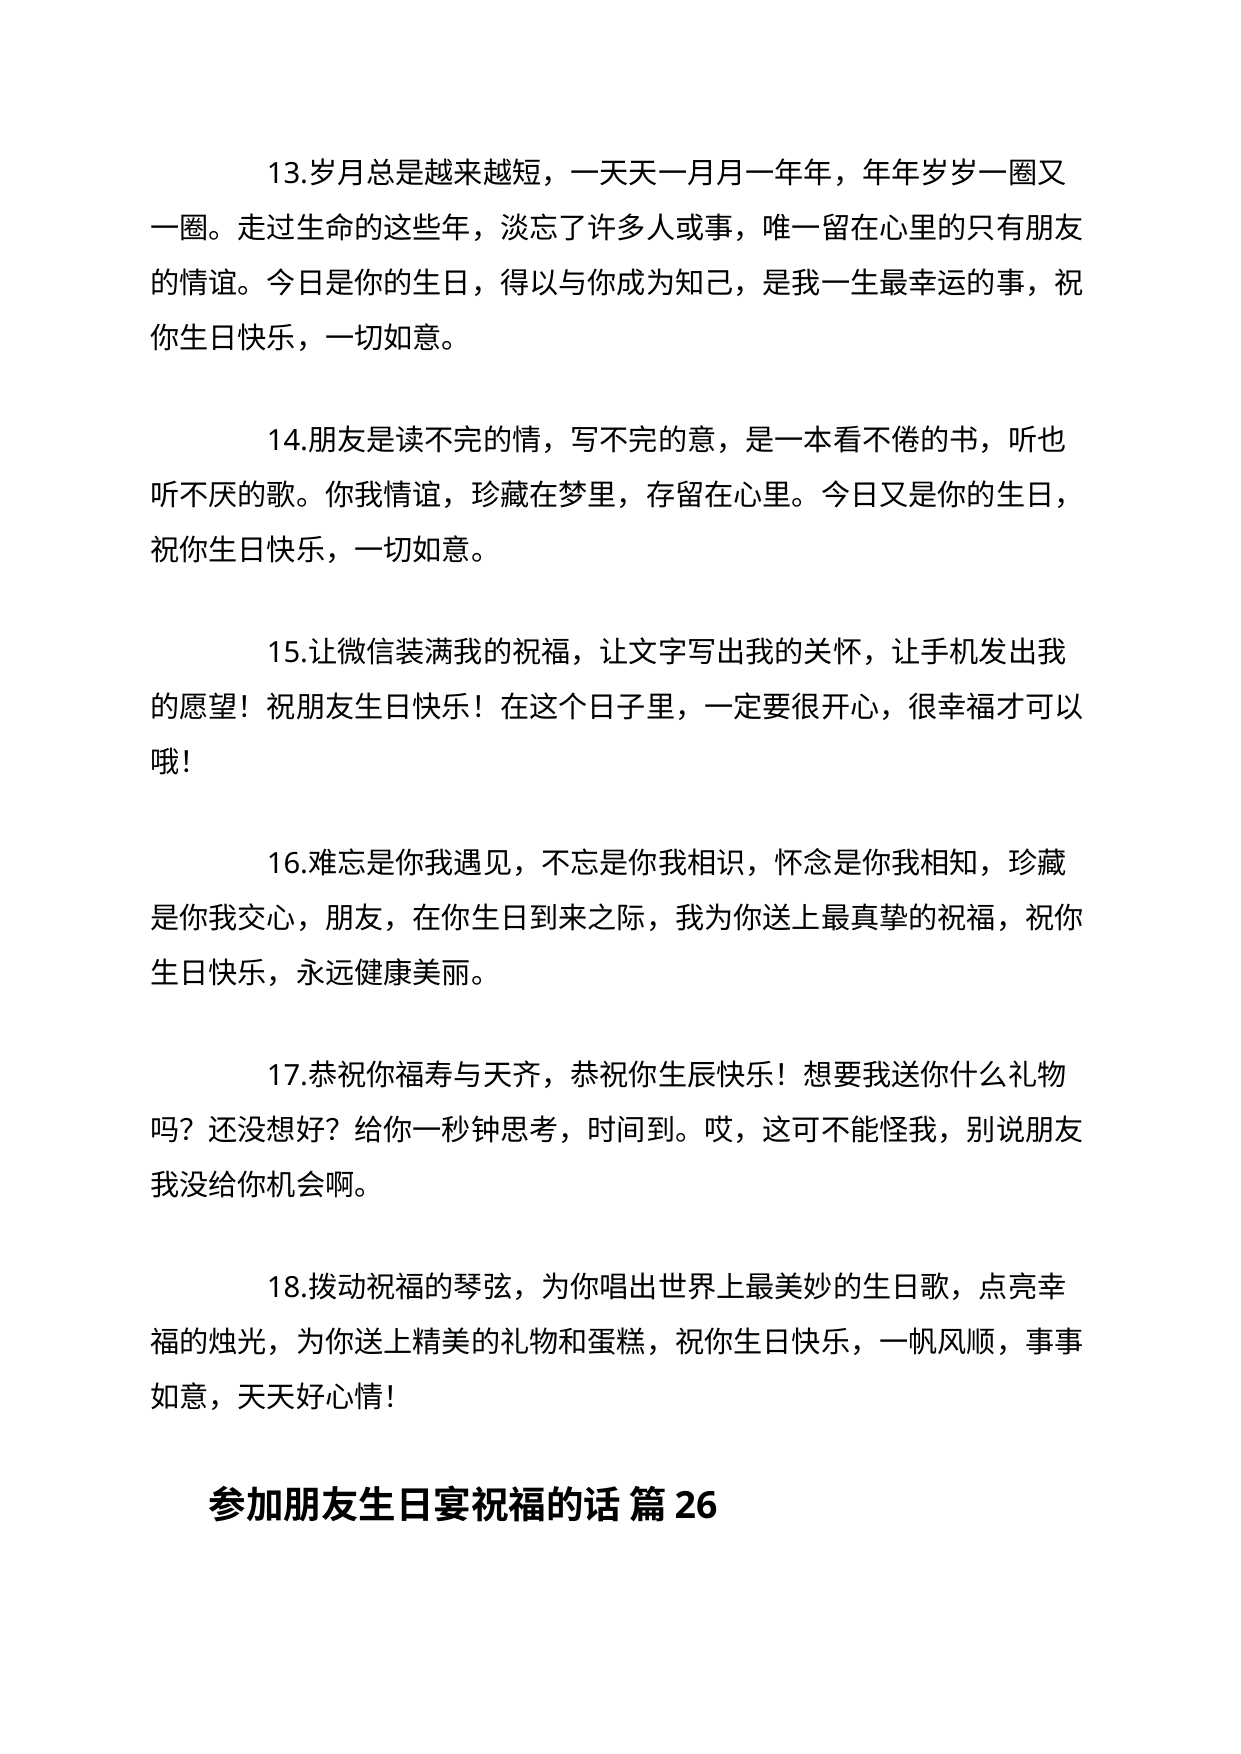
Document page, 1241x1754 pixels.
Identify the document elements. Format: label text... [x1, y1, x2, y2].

text 16.难忘是你我遇见，不忘是你我相识，怀念是你我相知，珍藏是你我交心，朋友，在你生日到来之际，我为你送上最真挚的祝福，祝你生日快乐，永远健康美丽。 [150, 840, 1090, 992]
text 15.让微信装满我的祝福，让文字写出我的关怀，让手机发出我的愿望！祝朋友生日快乐！在这个日子里，一定要很开心，很幸福才可以哦！ [150, 628, 1090, 780]
text 13.岁月总是越来越短，一天天一月月一年年，年年岁岁一圈又一圈。走过生命的这些年，淡忘了许多人或事，唯一留在心里的只有朋友的情谊。今日是你的生日，得以与你成为知己，是我一生最幸运的事，祝你生日快乐，一切如意。 [150, 150, 1090, 357]
text 18.拨动祝福的琴弦，为你唱出世界上最美妙的生日歌，点亮幸福的烛光，为你送上精美的礼物和蛋糕，祝你生日快乐，一帆风顺，事事如意，天天好心情！ [150, 1263, 1090, 1415]
text 14.朋友是读不完的情，写不完的意，是一本看不倦的书，听也听不厌的歌。你我情谊，珍藏在梦里，存留在心里。今日又是你的生日，祝你生日快乐，一切如意。 [150, 417, 1090, 569]
text 参加朋友生日宴祝福的话 篇26 [150, 1475, 1090, 1529]
text 17.恭祝你福寿与天齐，恭祝你生辰快乐！想要我送你什么礼物吗？还没想好？给你一秒钟思考，时间到。哎，这可不能怪我，别说朋友我没给你机会啊。 [150, 1052, 1090, 1204]
